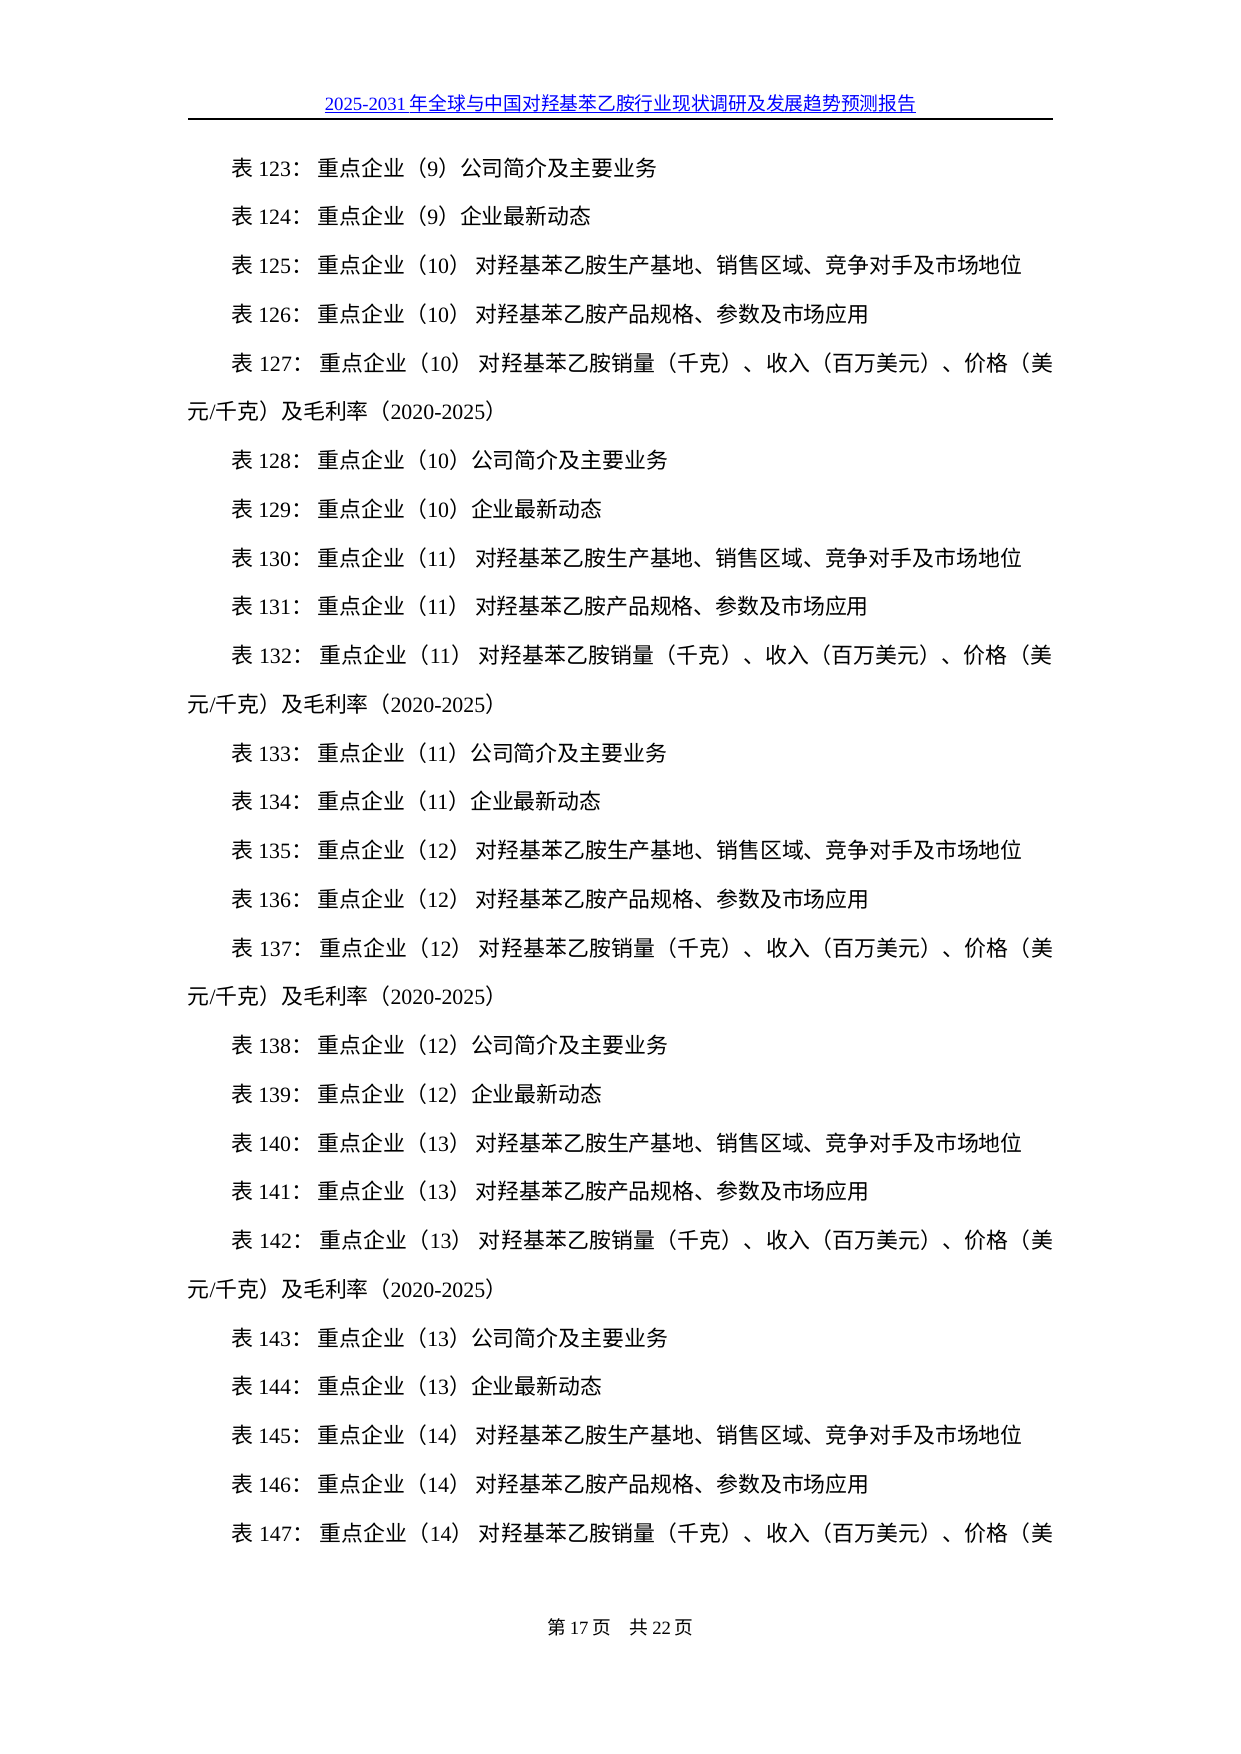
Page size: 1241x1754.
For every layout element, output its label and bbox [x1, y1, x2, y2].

text [187, 150, 1053, 1548]
